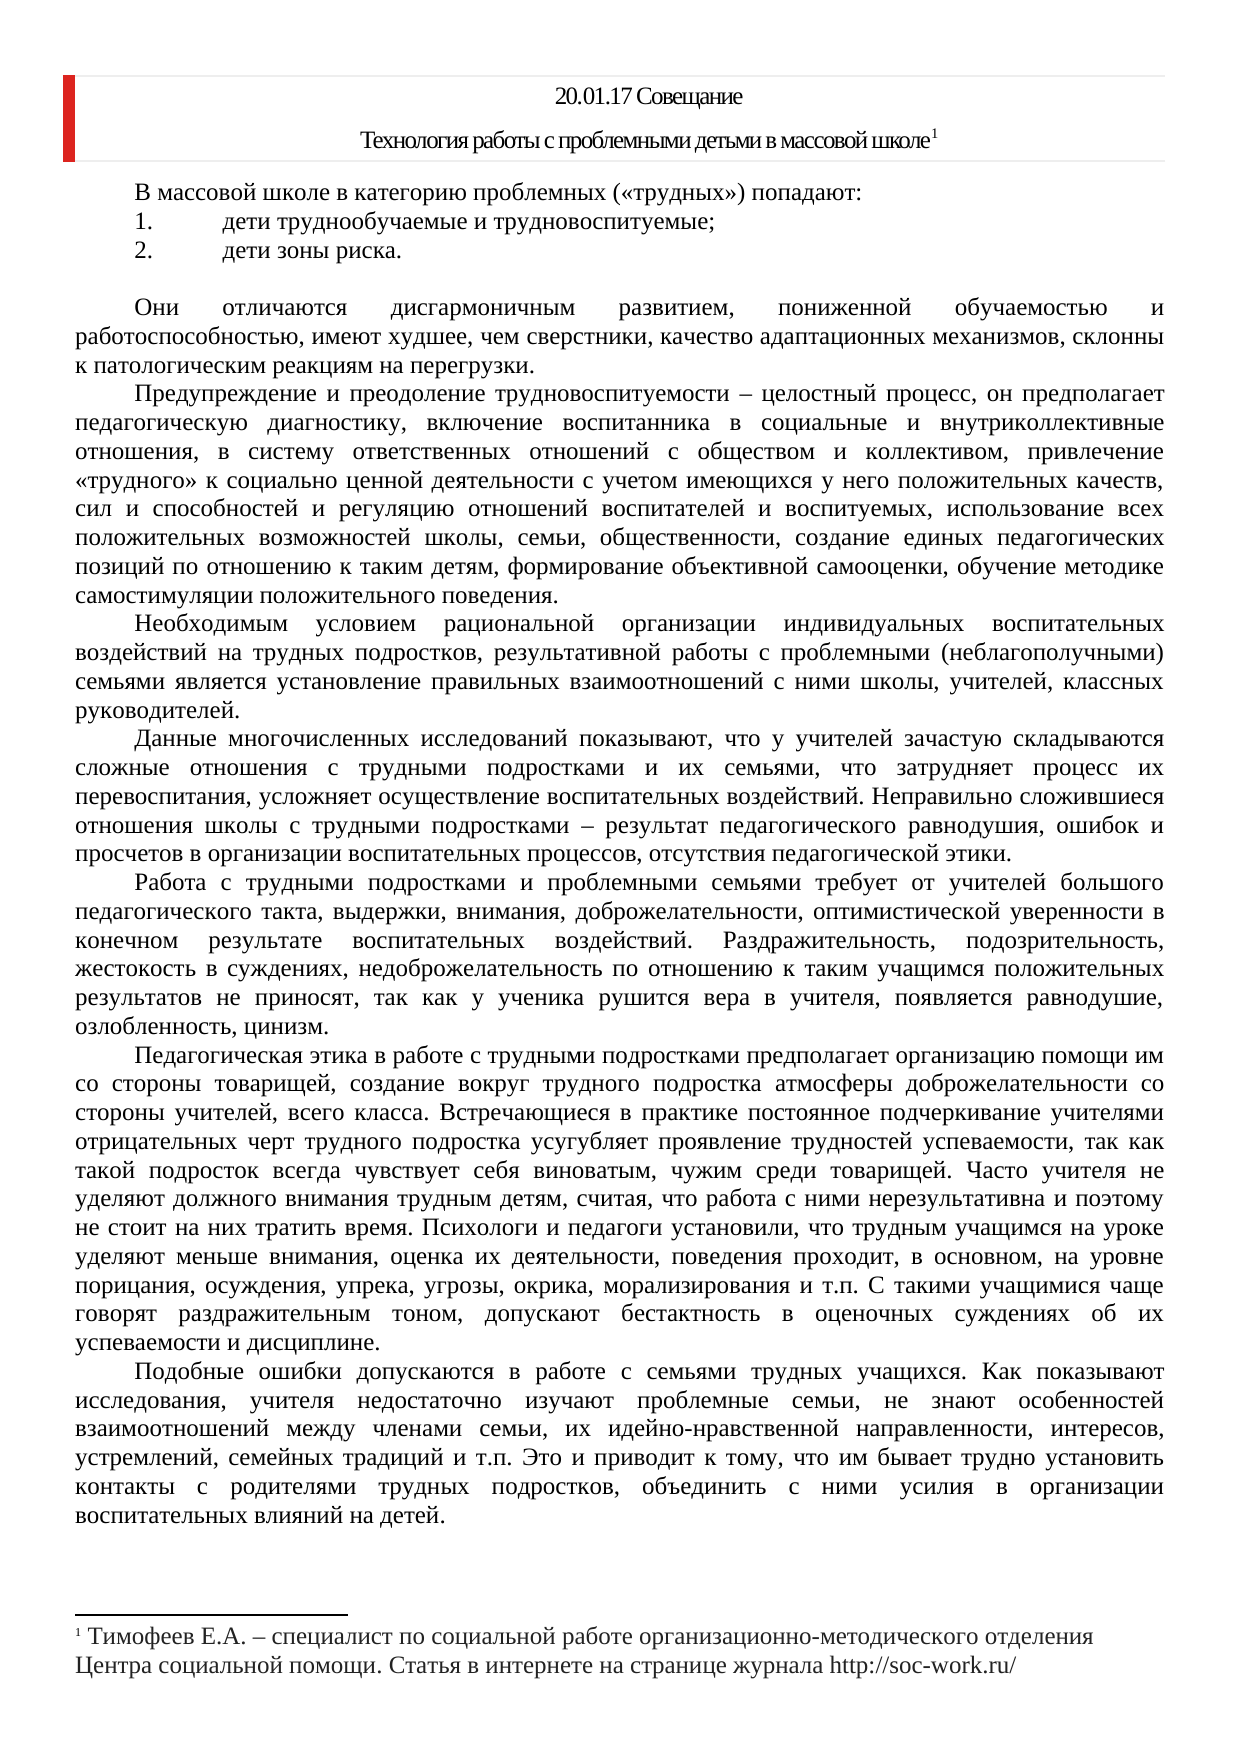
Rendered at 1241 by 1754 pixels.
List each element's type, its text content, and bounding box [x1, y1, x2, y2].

text Подобные ошибки допускаются в работе с семьями трудных учащихся. Как показывают исследования, учителя недостаточно изучают проблемные семьи, не знают особенностей взаимоотношений между членами семьи, их идейно-нравственной направленности, интересов, устремлений, семейных традиций и т.п. Это и приводит к тому, что им бывает трудно установить контакты с родителями трудных подростков, объединить с ними усилия в организации воспитательных влияний на детей. [75, 1356, 1165, 1528]
list дети труднообучаемые и трудновоспитуемые; [75, 206, 1165, 235]
text Педагогическая этика в работе с трудными подростками предполагает организацию помощи им со стороны товарищей, создание вокруг трудного подростка атмосферы доброжелательности со стороны учителей, всего класса. Встречающиеся в практике постоянное подчеркивание учителями отрицательных черт трудного подростка усугубляет проявление трудностей успеваемости, так как такой подросток всегда чувствует себя виноватым, чужим среди товарищей. Часто учителя не уделяют должного внимания трудным детям, считая, что работа с ними нерезультативна и поэтому не стоит на них тратить время. Психологи и педагоги установили, что трудным учащимся на уроке уделяют меньше внимания, оценка их деятельности, поведения проходит, в основном, на уровне порицания, осуждения, упрека, угрозы, окрика, морализирования и т.п. С такими учащимися чаще говорят раздражительным тоном, допускают бестактность в оценочных суждениях об их успеваемости и дисциплине. [75, 1040, 1165, 1356]
text Они отличаются дисгармоничным развитием, пониженной обучаемостью и работоспособностью, имеют худшее, чем сверстники, качество адаптационных механизмов, склонны к патологическим реакциям на перегрузки. [75, 292, 1165, 378]
text Технология работы с проблемными детьми в массовой школе [75, 119, 1165, 160]
text Необходимым условием рациональной организации индивидуальных воспитательных воздействий на трудных подростков, результативной работы с проблемными (неблагополучными) семьями является установление правильных взаимоотношений с ними школы, учителей, классных руководителей. [75, 608, 1165, 723]
text Предупреждение и преодоление трудновоспитуемости – целостный процесс, он предполагает педагогическую диагностику, включение воспитанника в социальные и внутриколлективные отношения, в систему ответственных отношений с обществом и коллективом, привлечение «трудного» к социально ценной деятельности с учетом имеющихся у него положительных качеств, сил и способностей и регуляцию отношений воспитателей и воспитуемых, использование всех положительных возможностей школы, семьи, общественности, создание единых педагогических позиций по отношению к таким детям, формирование объективной самооценки, обучение методике самостимуляции положительного поведения. [75, 378, 1165, 608]
text В массовой школе в категорию проблемных («трудных») попадают: [75, 177, 1165, 206]
text Работа с трудными подростками и проблемными семьями требует от учителей большого педагогического такта, выдержки, внимания, доброжелательности, оптимистической уверенности в конечном результате воспитательных воздействий. Раздражительность, подозрительность, жестокость в суждениях, недоброжелательность по отношению к таким учащимся положительных результатов не приносят, так как у ученика рушится вера в учителя, появляется равнодушие, озлобленность, цинизм. [75, 867, 1165, 1040]
list дети зоны риска. [75, 235, 1165, 263]
text Данные многочисленных исследований показывают, что у учителей зачастую складываются сложные отношения с трудными подростками и их семьями, что затрудняет процесс их перевоспитания, усложняет осуществление воспитательных воздействий. Неправильно сложившиеся отношения школы с трудными подростками – результат педагогического равнодушия, ошибок и просчетов в организации воспитательных процессов, отсутствия педагогической этики. [75, 723, 1165, 867]
text 20.01.17 Совещание [75, 77, 1165, 109]
